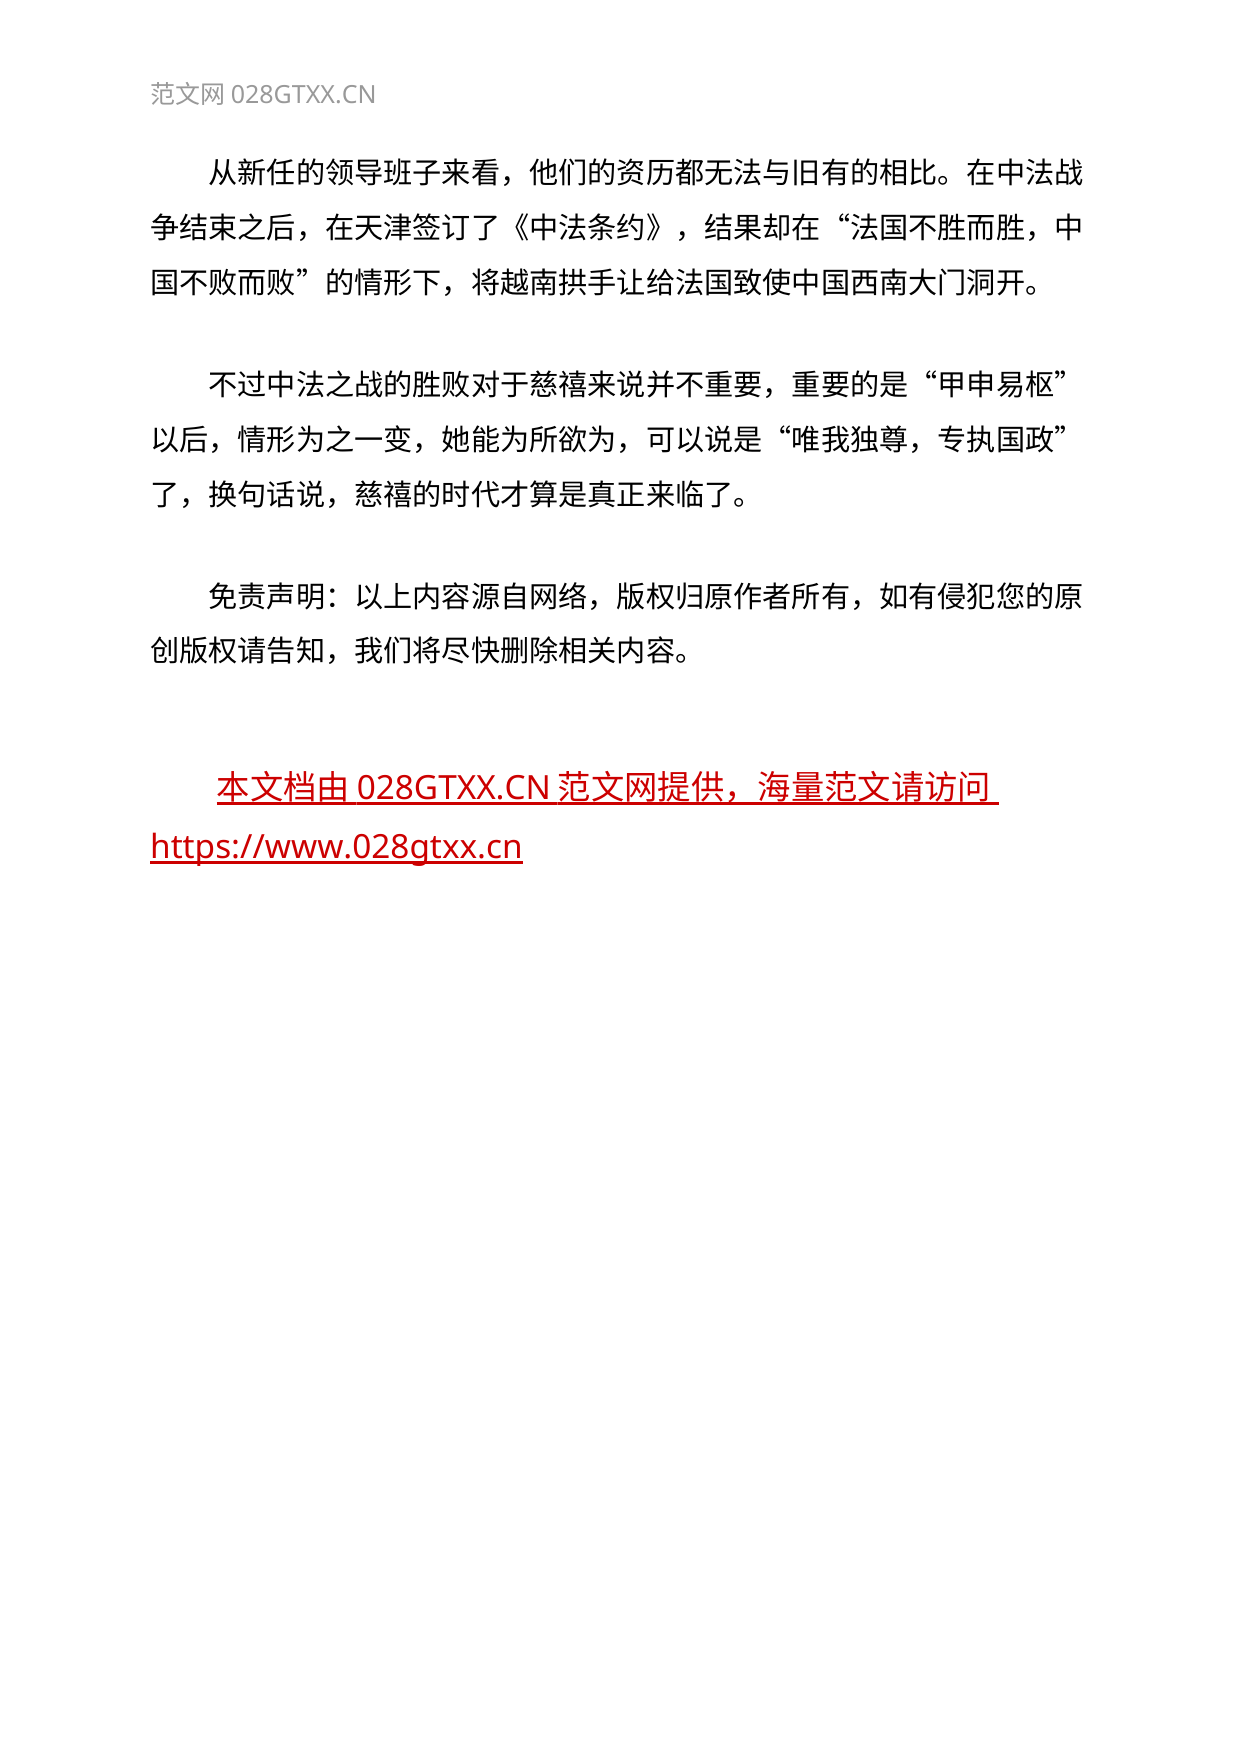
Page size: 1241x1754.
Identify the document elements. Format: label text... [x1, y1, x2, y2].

text 本文档由028GTXX.CN范文网提供，海量范文请访问 https://www.028gtxx.cn [150, 761, 1090, 868]
text 不过中法之战的胜败对于慈禧来说并不重要，重要的是“甲申易枢”以后，情形为之一变，她能为所欲为，可以说是“唯我独尊，专执国政”了，换句话说，慈禧的时代才算是真正来临了。 [150, 362, 1090, 514]
text 免责声明：以上内容源自网络，版权归原作者所有，如有侵犯您的原创版权请告知，我们将尽快删除相关内容。 [150, 573, 1090, 670]
text 从新任的领导班子来看，他们的资历都无法与旧有的相比。在中法战争结束之后，在天津签订了《中法条约》，结果却在“法国不胜而胜，中国不败而败”的情形下，将越南拱手让给法国致使中国西南大门洞开。 [150, 150, 1090, 302]
